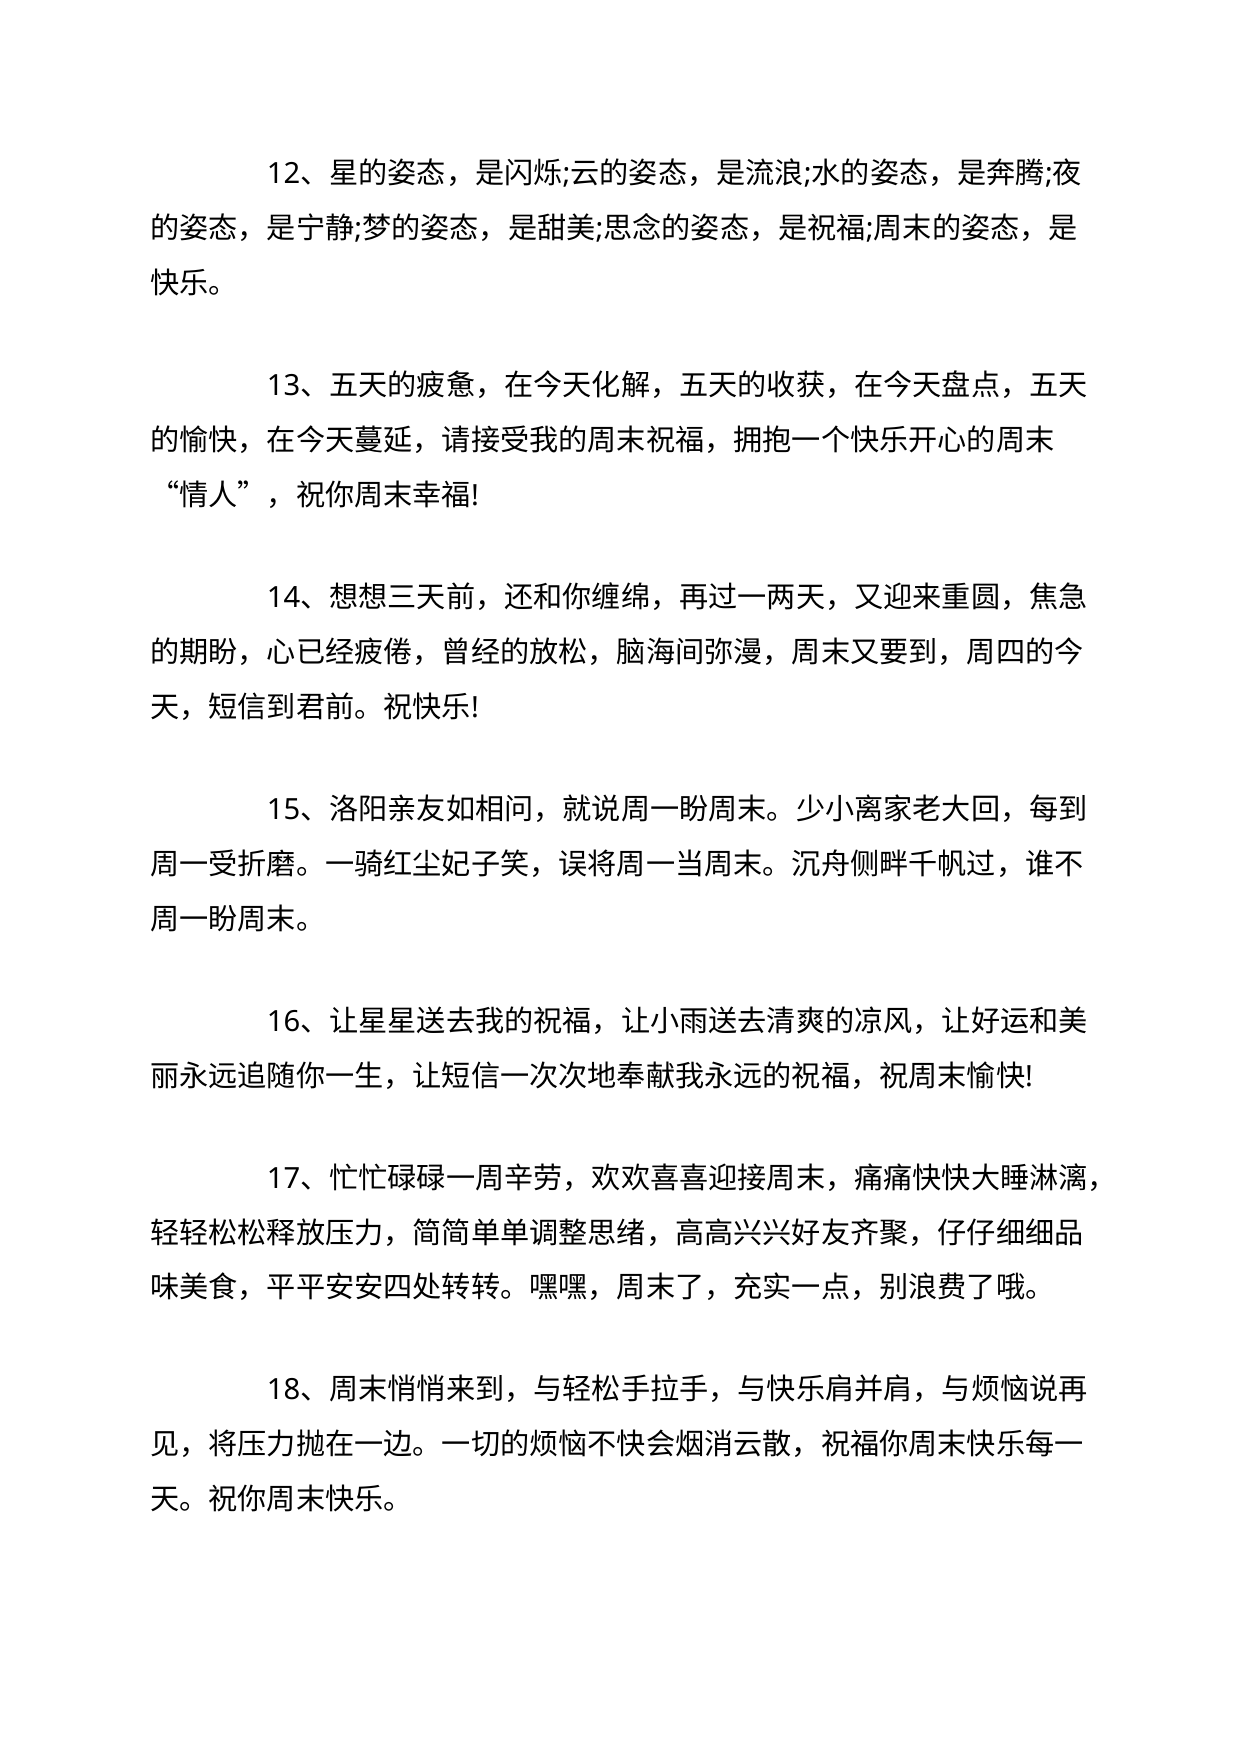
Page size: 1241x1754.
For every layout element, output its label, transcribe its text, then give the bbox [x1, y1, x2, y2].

text 14、想想三天前，还和你缠绵，再过一两天，又迎来重圆，焦急的期盼，心已经疲倦，曾经的放松，脑海间弥漫，周末又要到，周四的今天，短信到君前。祝快乐! [150, 574, 1090, 726]
text 12、星的姿态，是闪烁;云的姿态，是流浪;水的姿态，是奔腾;夜的姿态，是宁静;梦的姿态，是甜美;思念的姿态，是祝福;周末的姿态，是快乐。 [150, 150, 1090, 302]
text 17、忙忙碌碌一周辛劳，欢欢喜喜迎接周末，痛痛快快大睡淋漓，轻轻松松释放压力，简简单单调整思绪，高高兴兴好友齐聚，仔仔细细品味美食，平平安安四处转转。嘿嘿，周末了，充实一点，别浪费了哦。 [150, 1154, 1090, 1306]
text 18、周末悄悄来到，与轻松手拉手，与快乐肩并肩，与烦恼说再见，将压力抛在一边。一切的烦恼不快会烟消云散，祝福你周末快乐每一天。祝你周末快乐。 [150, 1366, 1090, 1518]
text 16、让星星送去我的祝福，让小雨送去清爽的凉风，让好运和美丽永远追随你一生，让短信一次次地奉献我永远的祝福，祝周末愉快! [150, 997, 1090, 1094]
text 15、洛阳亲友如相问，就说周一盼周末。少小离家老大回，每到周一受折磨。一骑红尘妃子笑，误将周一当周末。沉舟侧畔千帆过，谁不周一盼周末。 [150, 786, 1090, 938]
text 13、五天的疲惫，在今天化解，五天的收获，在今天盘点，五天的愉快，在今天蔓延，请接受我的周末祝福，拥抱一个快乐开心的周末“情人”，祝你周末幸福! [150, 362, 1090, 514]
